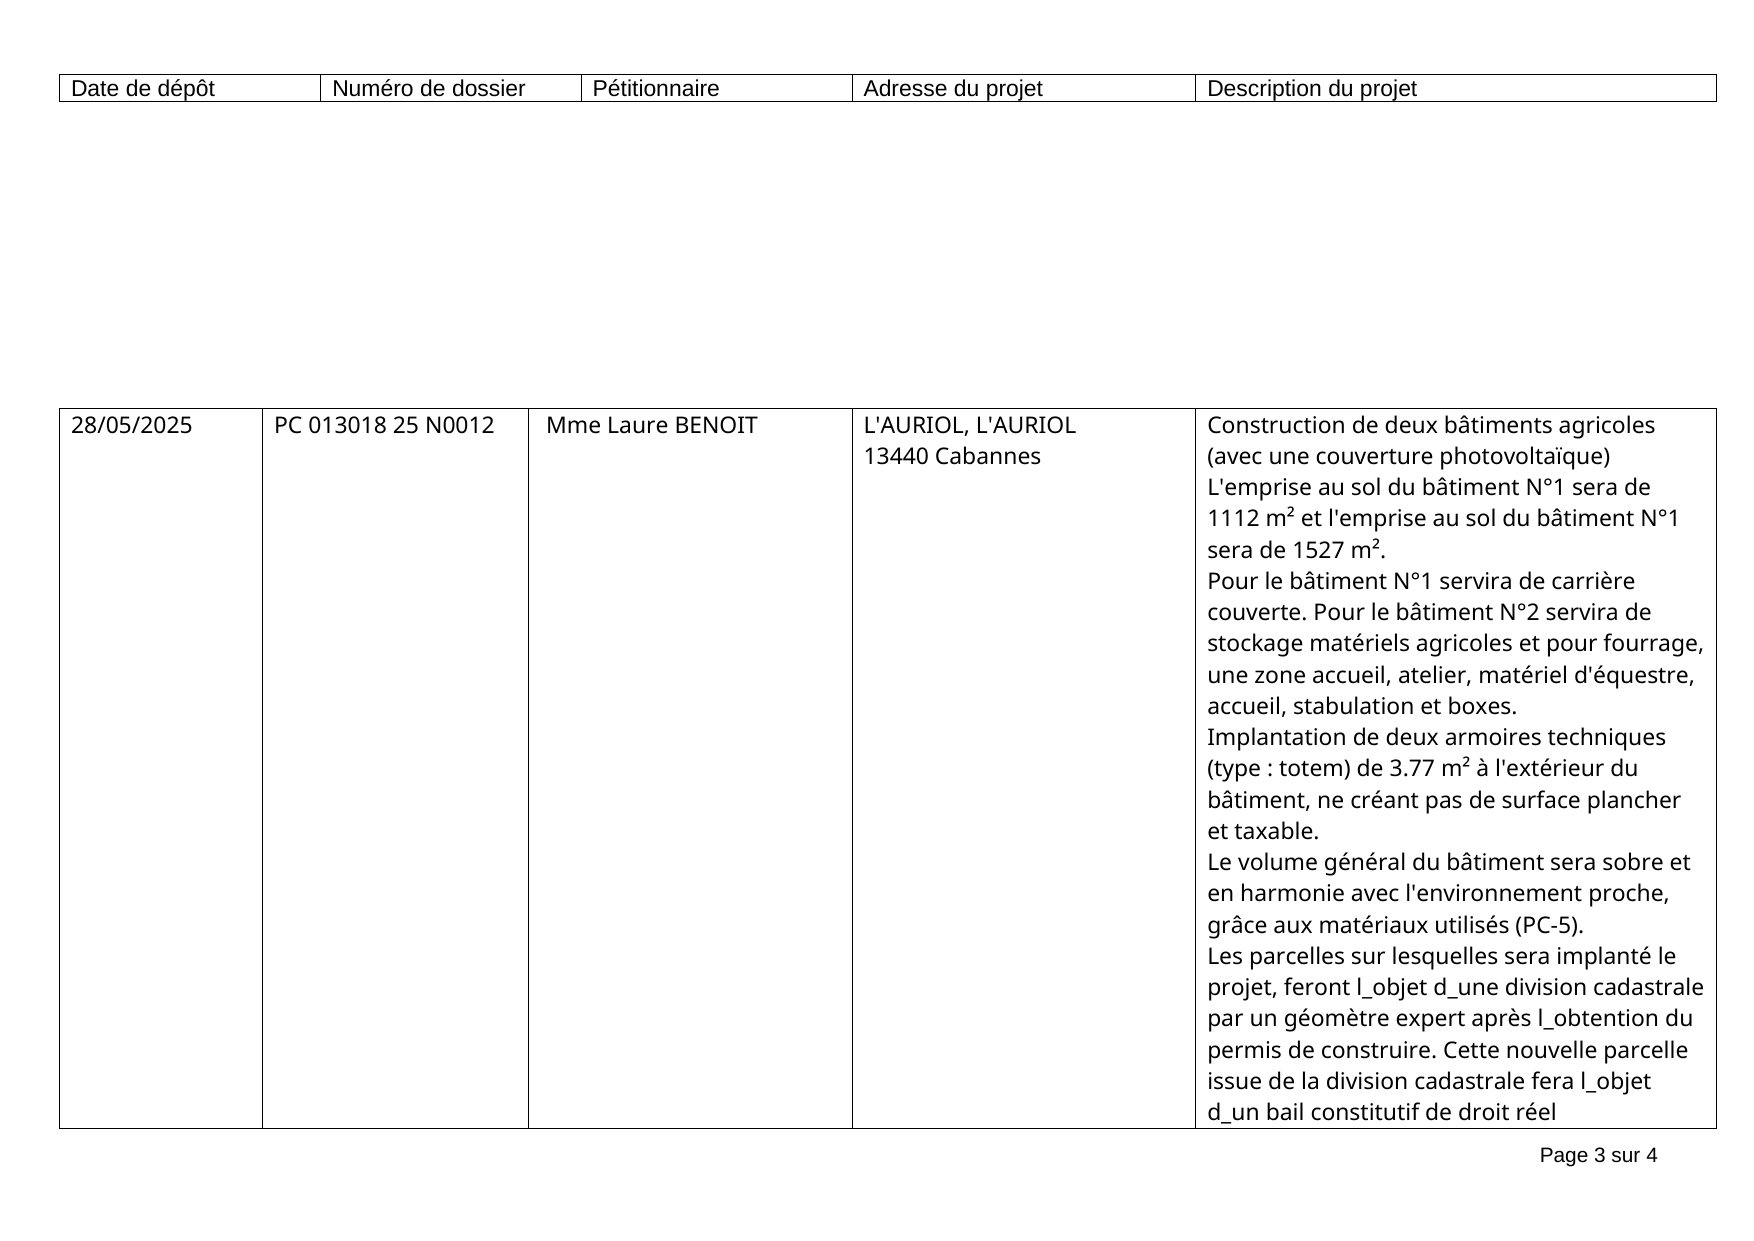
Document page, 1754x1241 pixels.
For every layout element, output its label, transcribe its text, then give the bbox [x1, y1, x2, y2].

table_header PC 013018 25 N0012 [263, 409, 528, 1127]
table_header Mme Laure BENOIT [529, 409, 852, 1127]
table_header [1196, 409, 1716, 1127]
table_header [853, 409, 1195, 1127]
table_header 28/05/2025 [60, 409, 262, 1127]
